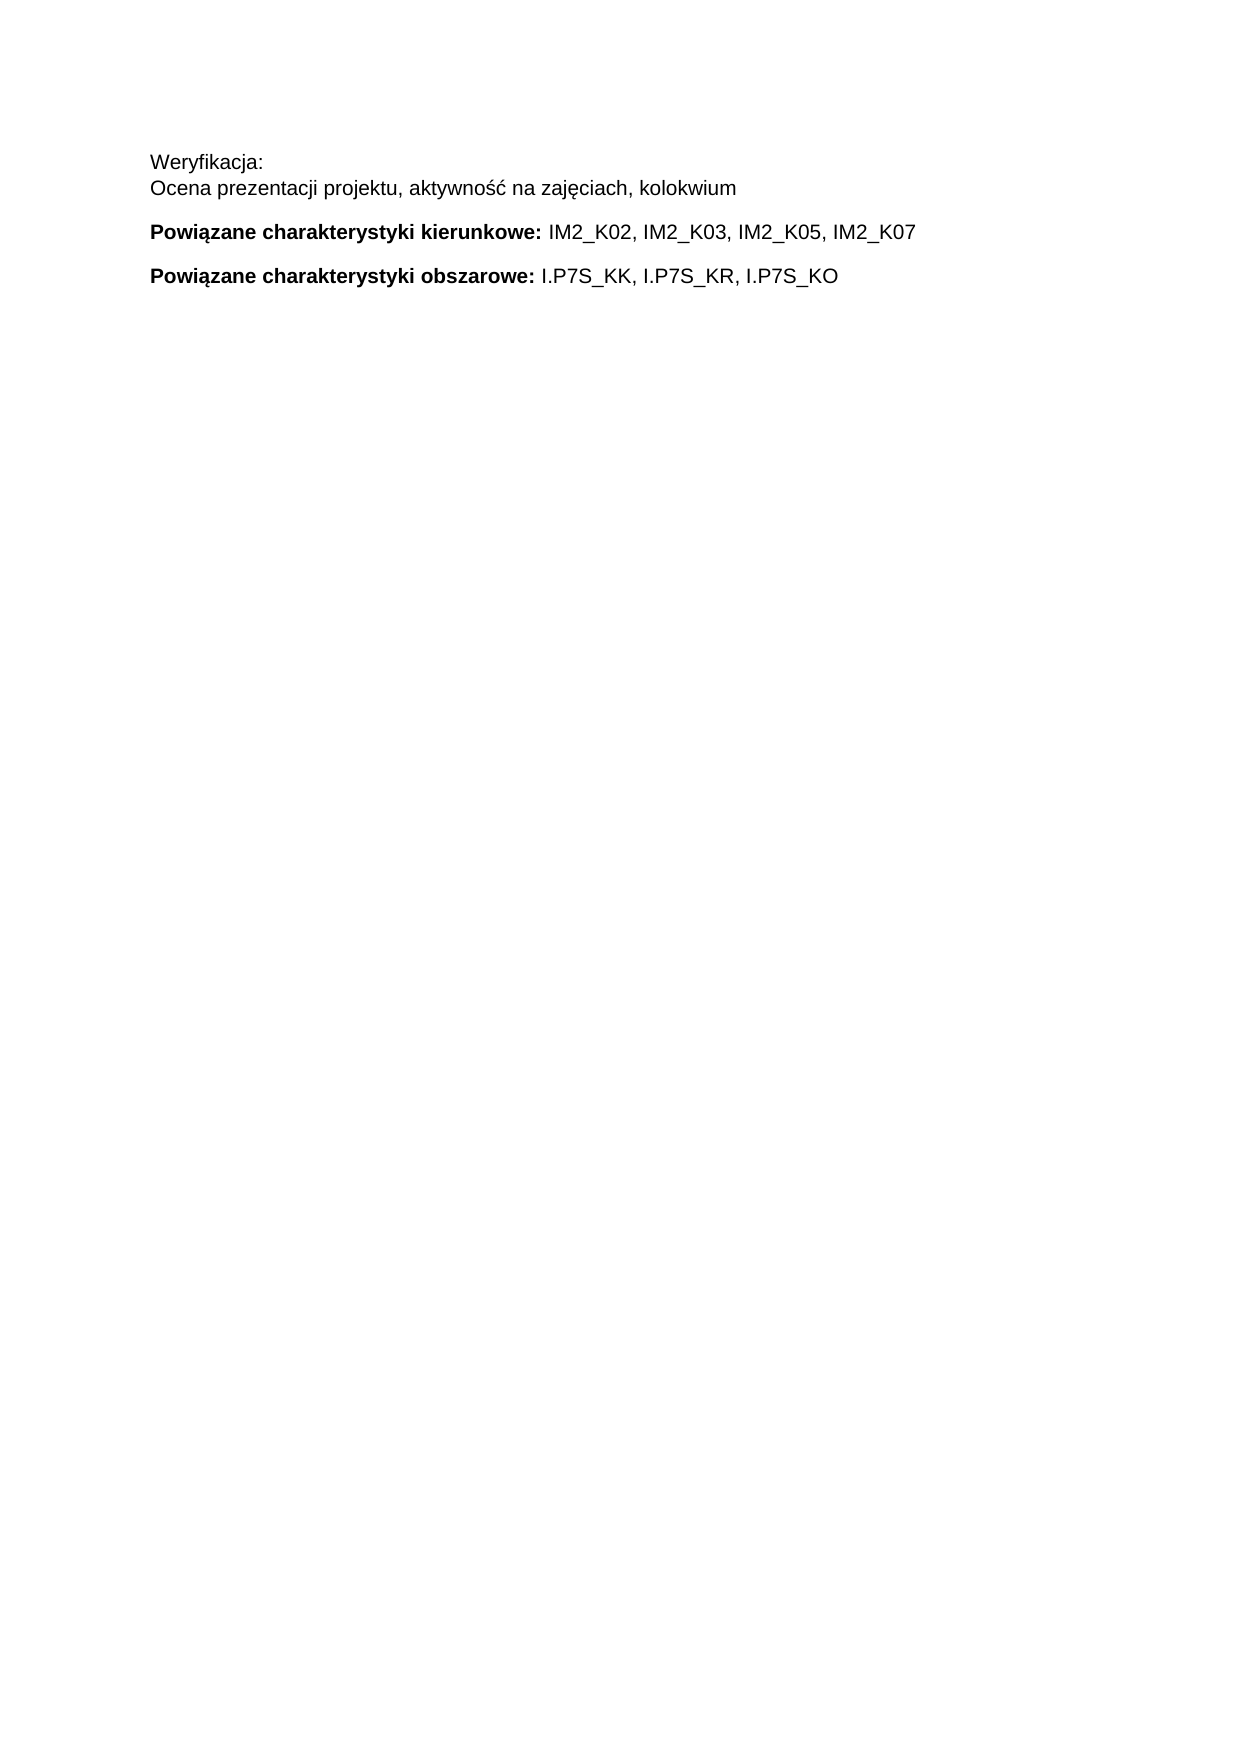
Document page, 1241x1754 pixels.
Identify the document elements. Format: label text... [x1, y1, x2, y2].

text Powiązane charakterystyki kierunkowe: IM2_K02, IM2_K03, IM2_K05, IM2_K07 [150, 220, 1090, 244]
text Weryfikacja: [150, 150, 1090, 174]
text Powiązane charakterystyki obszarowe: I.P7S_KK, I.P7S_KR, I.P7S_KO [150, 263, 1090, 287]
text Ocena prezentacji projektu, aktywność na zajęciach, kolokwium [150, 176, 1090, 200]
